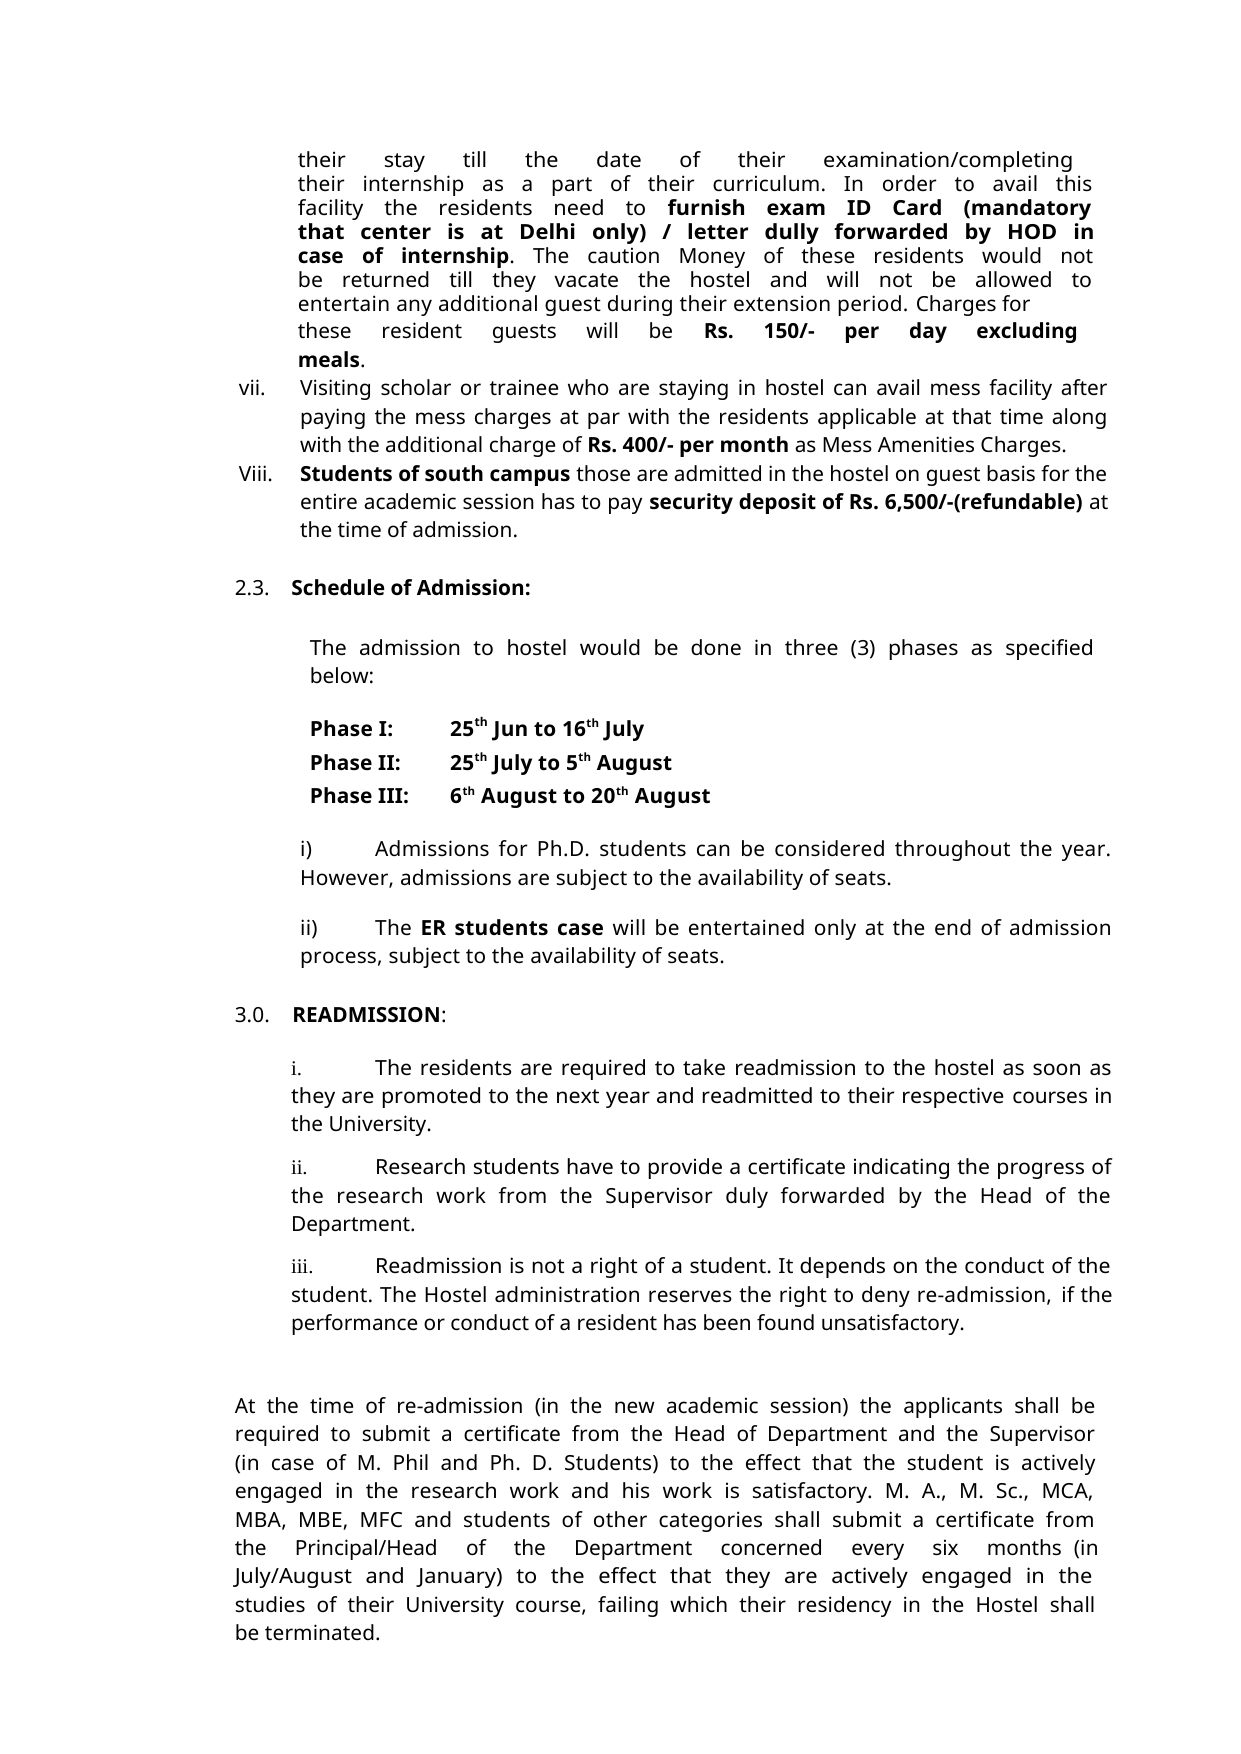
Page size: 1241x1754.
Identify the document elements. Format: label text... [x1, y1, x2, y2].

text i) Admissions for Ph.D. students can be considered throughout the year. However, admissions are subject to the availability of seats. [300, 834, 1112, 891]
text ii. Research students have to provide a certificate indicating the progress of the research work from the Supervisor duly forwarded by the Head of the Department. [234, 1152, 1112, 1238]
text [239, 149, 1112, 316]
text ii) The ER students case will be entertained only at the end of admission process, subject to the availability of seats. [300, 913, 1112, 969]
text 3.0. READMISSION: [234, 1000, 1112, 1029]
text The admission to hostel would be done in three (3) phases as specified below: [309, 633, 1107, 690]
text iii. Readmission is not a right of a student. It depends on the conduct of the student. The Hostel administration reserves the right to deny re-admission, if the performance or conduct of a resident has been found unsatisfactory. [150, 1251, 1112, 1337]
text Viii. Students of south campus those are admitted in the hostel on guest basis for the entire academic session has to pay security deposit of Rs. 6,500/-(refundable) at the time of admission. [239, 459, 1108, 544]
text these resident guests will be Rs. 150/- per day excluding meals. [298, 316, 1108, 373]
text At the time of re-admission (in the new academic session) the applicants shall be required to submit a certificate from the Head of Department and the Supervisor (in case of M. Phil and Ph. D. Students) to the effect that the student is actively engaged in the research work and his work is satisfactory. M. A., M. Sc., MCA, MBA, MBE, MFC and students of other categories shall submit a certificate from the Principal/Head of the Department concerned every six months (in July/August and January) to the effect that they are actively engaged in the studies of their University course, failing which their residency in the Hostel shall be terminated. [234, 1391, 1108, 1647]
text 2.3. Schedule of Admission: [234, 573, 1112, 602]
text Phase II: 25th July to 5th August [234, 748, 1112, 776]
text i. The residents are required to take readmission to the hostel as soon as they are promoted to the next year and readmitted to their respective courses in the University. [291, 1053, 1112, 1138]
text vii. Visiting scholar or trainee who are staying in hostel can avail mess facility after paying the mess charges at par with the residents applicable at that time along with the additional charge of Rs. 400/- per month as Mess Amenities Charges. [239, 373, 1108, 459]
text Phase I: 25th Jun to 16th July [234, 714, 1112, 742]
text Phase III: 6th August to 20th August [234, 782, 1112, 810]
